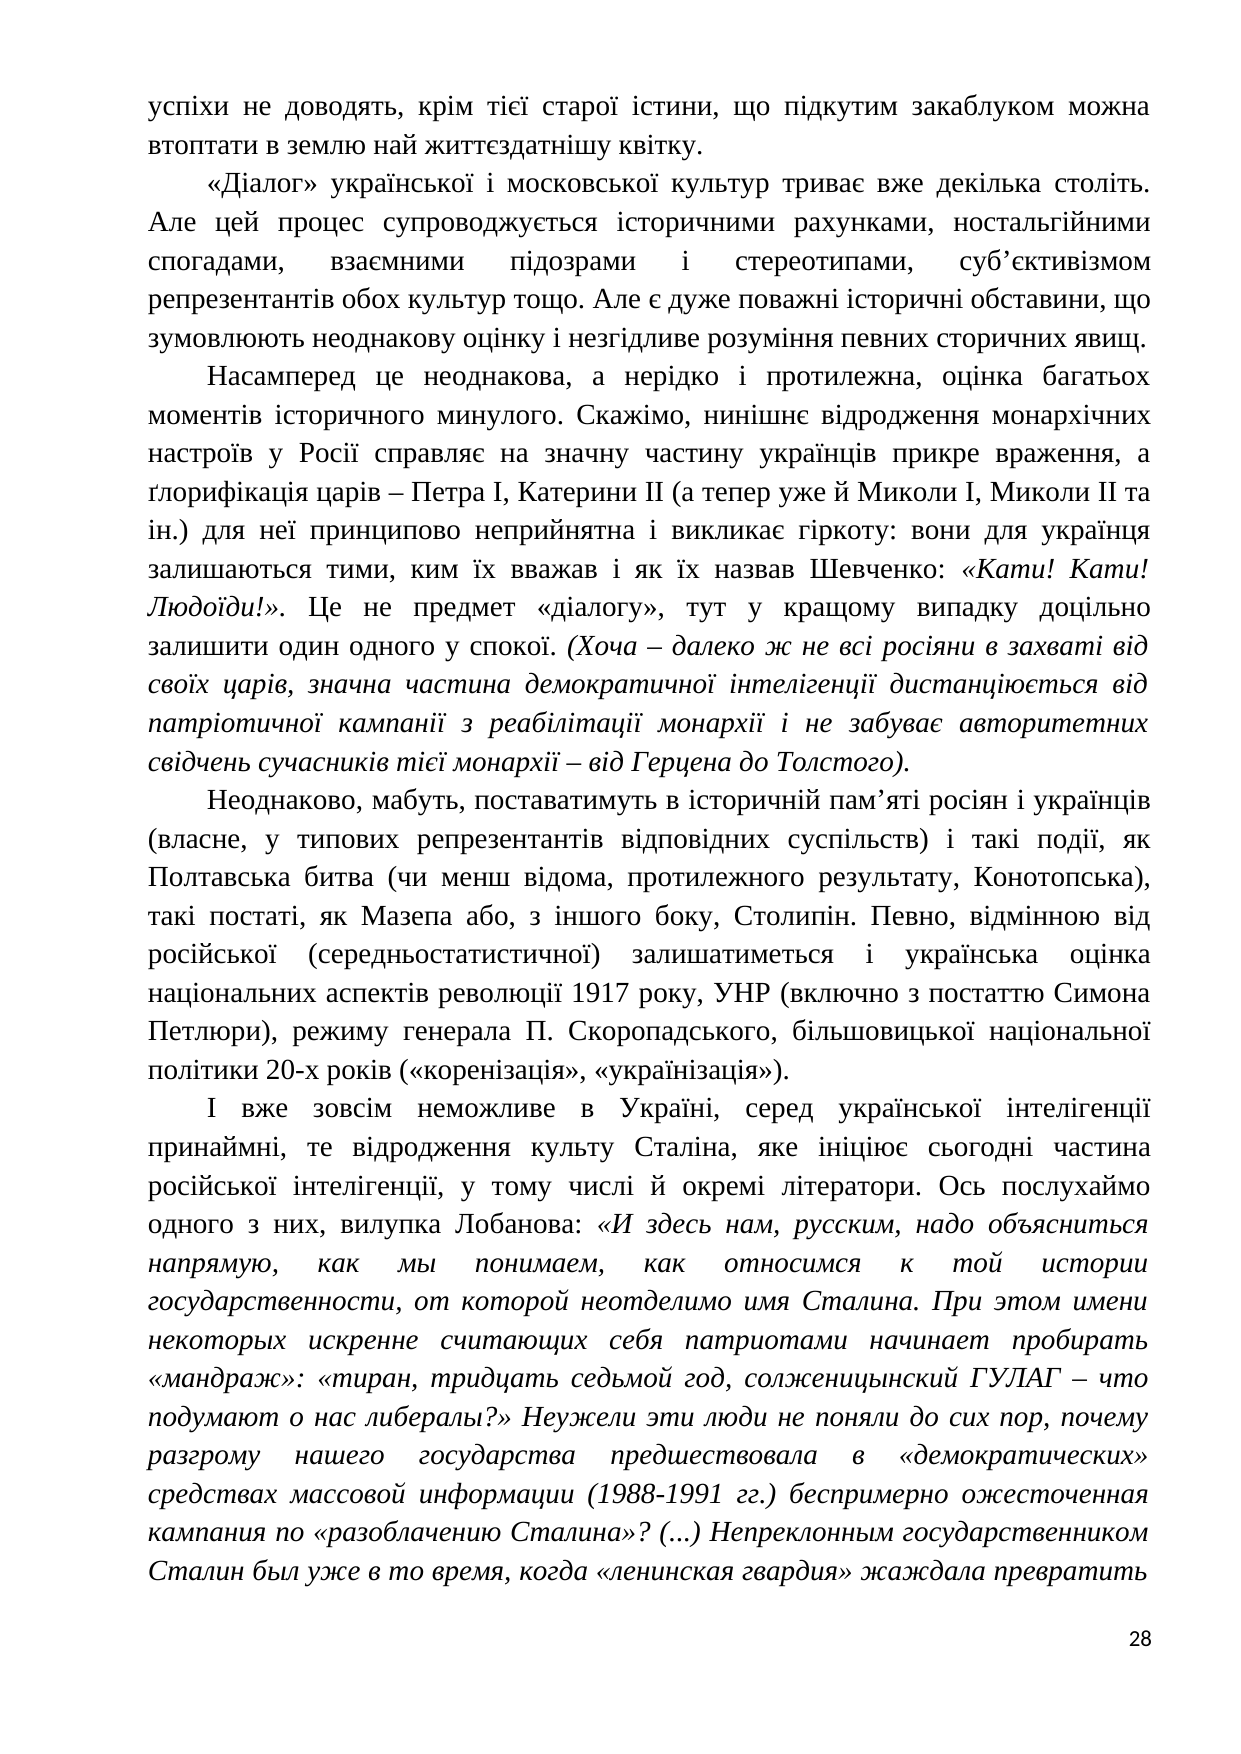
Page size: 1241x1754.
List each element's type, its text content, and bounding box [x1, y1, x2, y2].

text «Діалог» української і московської культур триває вже декілька століть. Але цей процес супроводжується історичними рахунками, ностальгійними спогадами, взаємними підозрами і стереотипами, суб’єктивізмом репрезентантів обох культур тощо. Але є дуже поважні історичні обставини, що зумовлюють неоднакову оцінку і незгідливе розуміння певних сторичних явищ. [148, 166, 1152, 353]
text Насамперед це неоднакова, а нерідко і протилежна, оцінка багатьох моментів історичного минулого. Скажімо, нинішнє відродження монархічних настроїв у Росії справляє на значну частину українців прикре враження, а ґлорифікація царів – Петра І, Катерини II (а тепер уже й Миколи І, Миколи II та ін.) для неї принципово неприйнятна і викликає гіркоту: вони для українця залишаються тими, ким їх вважав і як їх назвав Шевченко: «Кати! Кати! Людоїди!». Це не предмет «діалогу», тут у кращому випадку доцільно залишити один одного у спокої. (Хоча – далеко ж не всі росіяни в захваті від своїх царів, значна частина демократичної інтелігенції дистанціюється від патріотичної кампанії з реабілітації монархії і не забуває авторитетних свідчень сучасників тієї монархії – від Герцена до Толстого). [148, 358, 1152, 777]
text Неоднаково, мабуть, поставатимуть в історичній пам’яті росіян і українців (власне, у типових репрезентантів відповідних суспільств) і такі події, як Полтавська битва (чи менш відома, протилежного результату, Конотопська), такі постаті, як Мазепа або, з іншого боку, Столипін. Певно, відмінною від російської (середньостатистичної) залишатиметься і українська оцінка національних аспектів революції 1917 року, УНР (включно з постаттю Симона Петлюри), режиму генерала П. Скоропадського, більшовицької національної політики 20-х років («коренізація», «українізація»). [148, 782, 1152, 1086]
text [148, 88, 1152, 161]
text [148, 1091, 1152, 1587]
